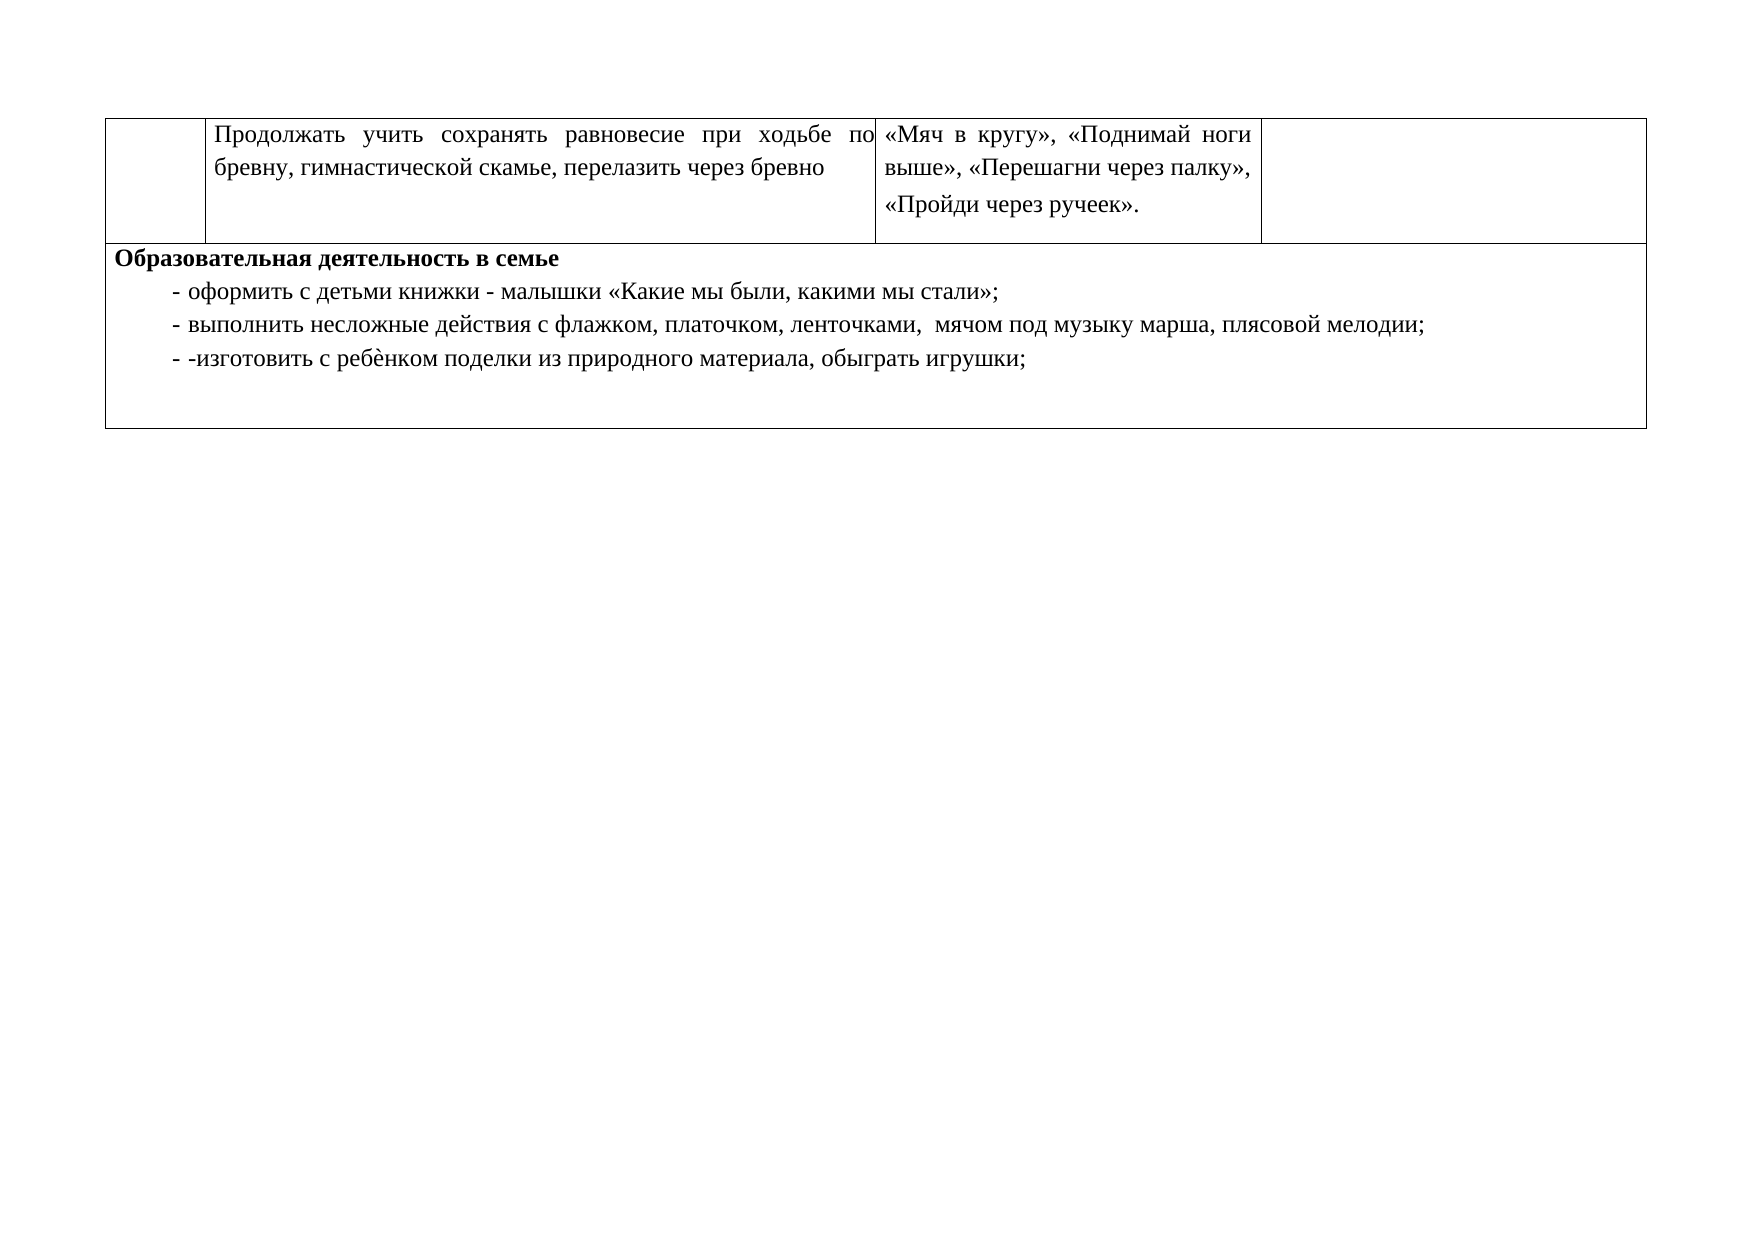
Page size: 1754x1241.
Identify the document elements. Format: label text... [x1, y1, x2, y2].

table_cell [876, 119, 1261, 242]
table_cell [206, 119, 875, 242]
table_cell 5 [106, 119, 205, 242]
table_cell Образовательная деятельность в семье оформить с детьми книжки - малышки «Какие мы были, какими мы стали»; выполнить несложные действия с флажком, платочком, ленточками, мячом под музыку марша, плясовой мелодии; -изготовить с ребѐнком поделки из природного материала, обыграть игрушки; [106, 244, 1646, 428]
